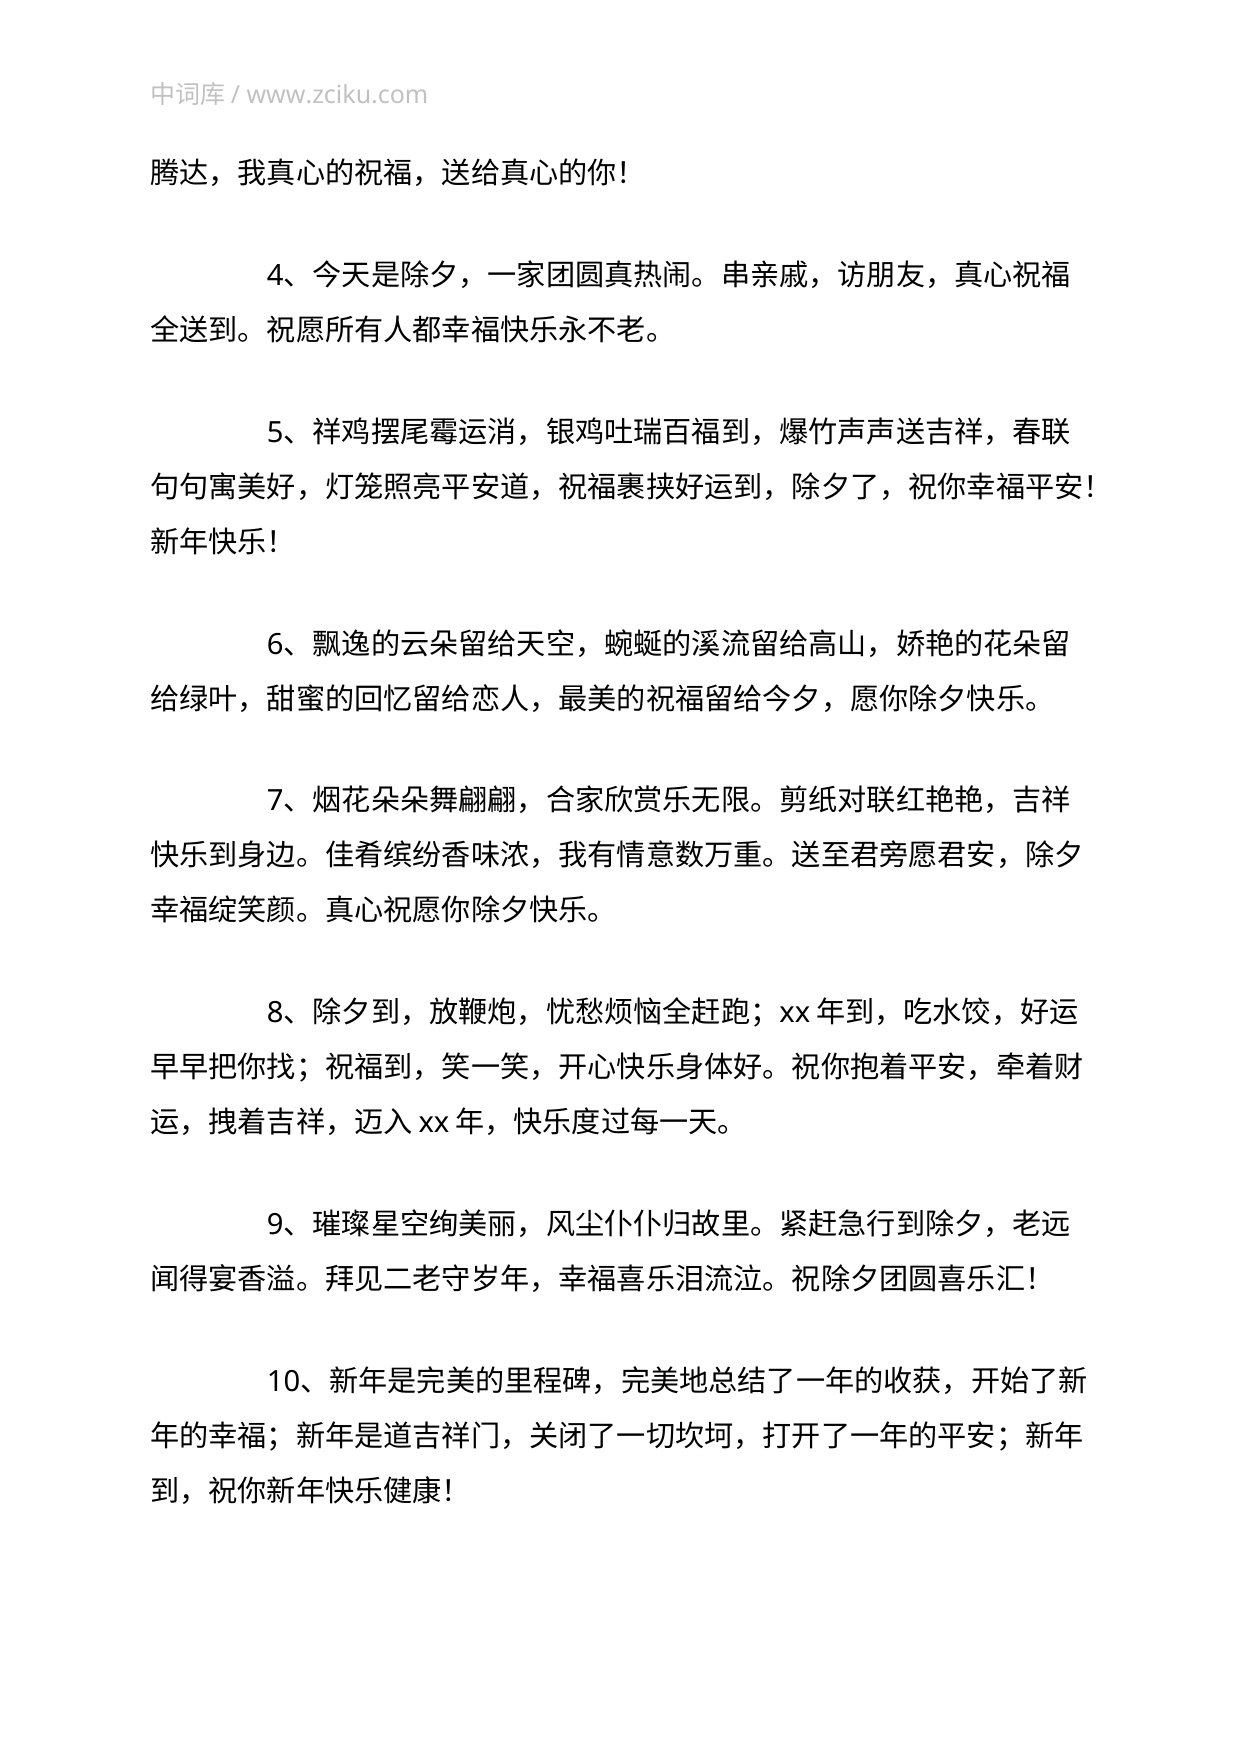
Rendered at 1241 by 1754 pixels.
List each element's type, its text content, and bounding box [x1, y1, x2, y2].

text 5、祥鸡摆尾霉运消，银鸡吐瑞百福到，爆竹声声送吉祥，春联句句寓美好，灯笼照亮平安道，祝福裹挟好运到，除夕了，祝你幸福平安！新年快乐！ [150, 408, 1090, 561]
text 10、新年是完美的里程碑，完美地总结了一年的收获，开始了新年的幸福；新年是道吉祥门，关闭了一切坎坷，打开了一年的平安；新年到，祝你新年快乐健康！ [150, 1357, 1090, 1509]
text 4、今天是除夕，一家团圆真热闹。串亲戚，访朋友，真心祝福全送到。祝愿所有人都幸福快乐永不老。 [150, 252, 1090, 349]
text 9、璀璨星空绚美丽，风尘仆仆归故里。紧赶急行到除夕，老远闻得宴香溢。拜见二老守岁年，幸福喜乐泪流泣。祝除夕团圆喜乐汇！ [150, 1201, 1090, 1298]
text 7、烟花朵朵舞翩翩，合家欣赏乐无限。剪纸对联红艳艳，吉祥快乐到身边。佳肴缤纷香味浓，我有情意数万重。送至君旁愿君安，除夕幸福绽笑颜。真心祝愿你除夕快乐。 [150, 777, 1090, 929]
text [150, 150, 1090, 192]
text 8、除夕到，放鞭炮，忧愁烦恼全赶跑；xx年到，吃水饺，好运早早把你找；祝福到，笑一笑，开心快乐身体好。祝你抱着平安，牵着财运，拽着吉祥，迈入xx年，快乐度过每一天。 [150, 989, 1090, 1141]
text 6、飘逸的云朵留给天空，蜿蜒的溪流留给高山，娇艳的花朵留给绿叶，甜蜜的回忆留给恋人，最美的祝福留给今夕，愿你除夕快乐。 [150, 620, 1090, 717]
